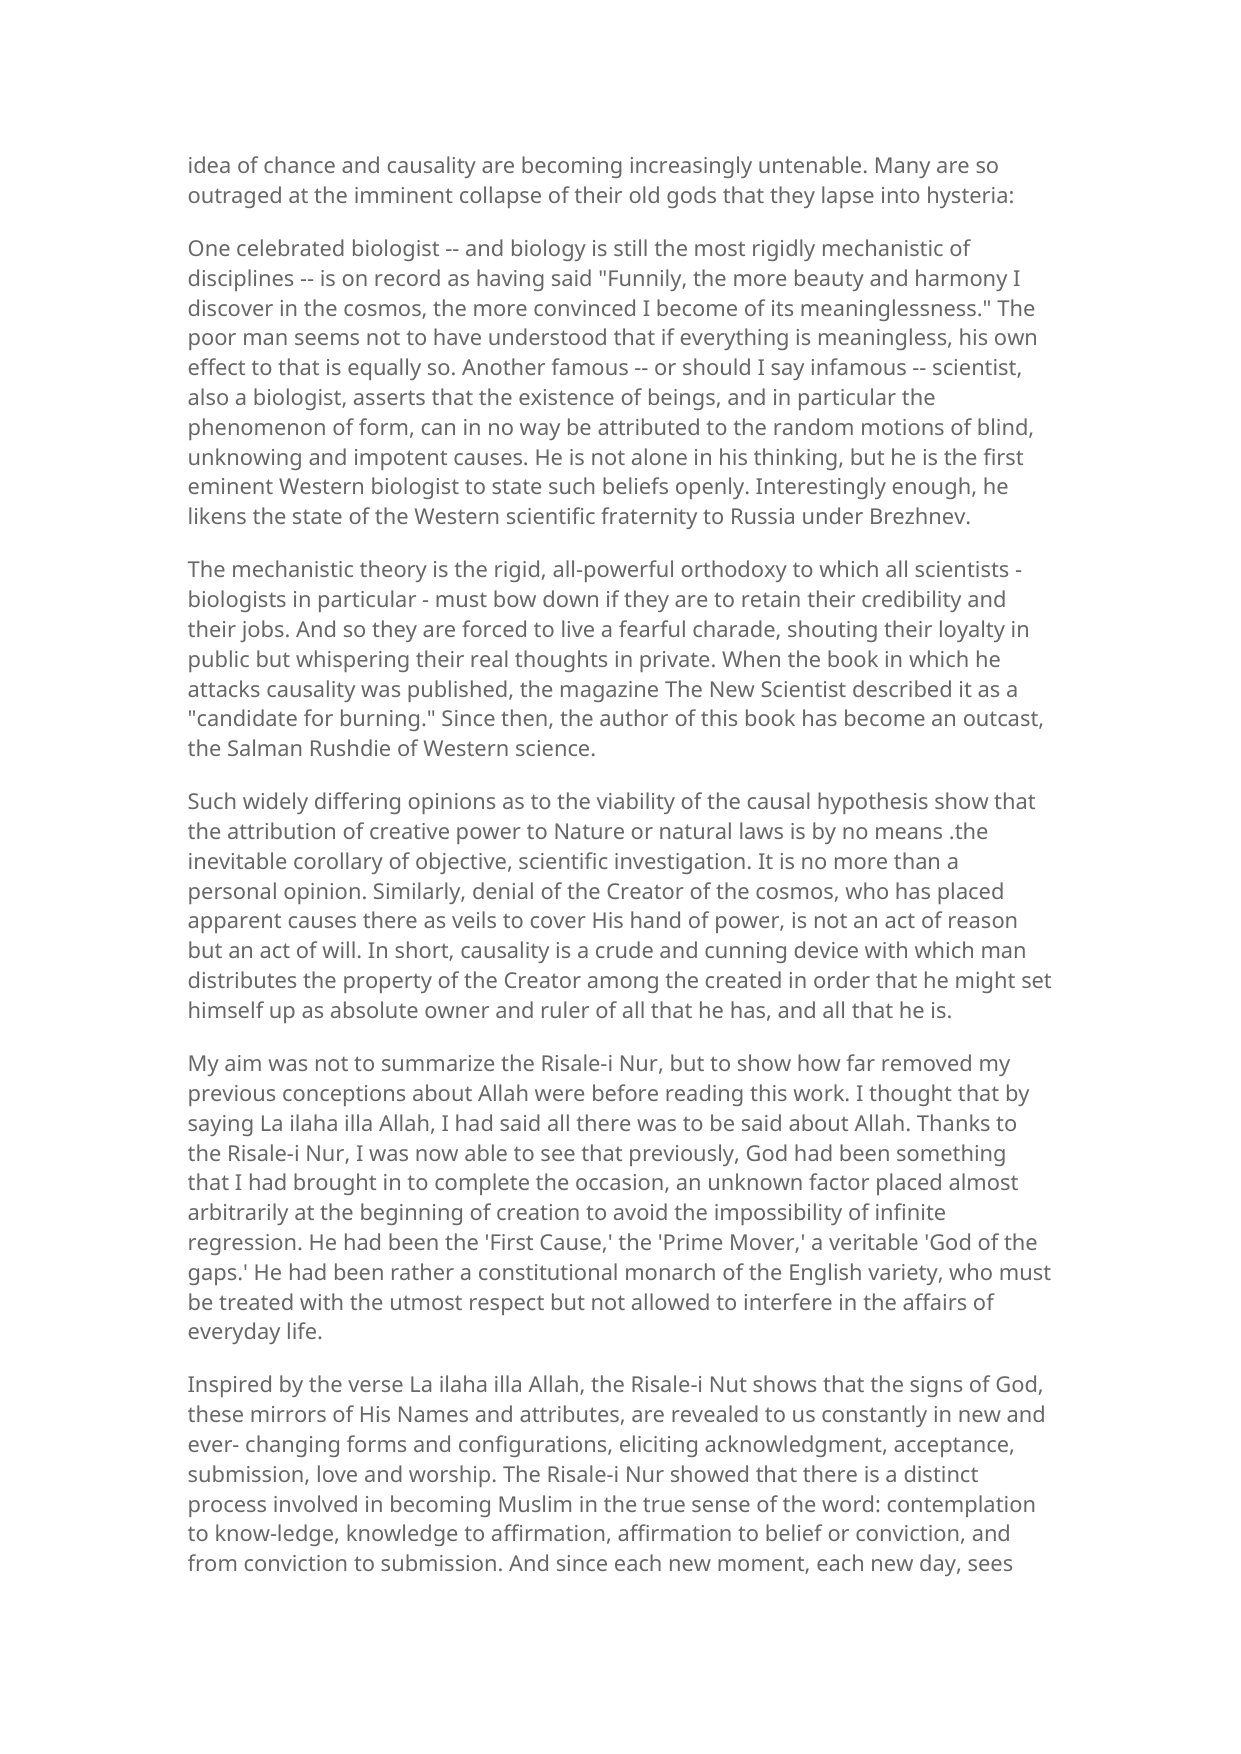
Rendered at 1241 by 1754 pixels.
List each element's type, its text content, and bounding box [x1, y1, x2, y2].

text One celebrated biologist -- and biology is still the most rigidly mechanistic of disciplines -- is on record as having said "Funnily, the more beauty and harmony I discover in the cosmos, the more convinced I become of its meaninglessness." The poor man seems not to have understood that if everything is meaningless, his own effect to that is equally so. Another famous -- or should I say infamous -- scientist, also a biologist, asserts that the existence of beings, and in particular the phenomenon of form, can in no way be attributed to the random motions of blind, unknowing and impotent causes. He is not alone in his thinking, but he is the first eminent Western biologist to state such beliefs openly. Interestingly enough, he likens the state of the Western scientific fraternity to Russia under Brezhnev. [187, 233, 1053, 531]
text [187, 1369, 1053, 1578]
text My aim was not to summarize the Risale-i Nur, but to show how far removed my previous conceptions about Allah were before reading this work. I thought that by saying La ilaha illa Allah, I had said all there was to be said about Allah. Thanks to the Risale-i Nur, I was now able to see that previously, God had been something that I had brought in to complete the occasion, an unknown factor placed almost arbitrarily at the beginning of creation to avoid the impossibility of infinite regression. He had been the 'First Cause,' the 'Prime Mover,' a veritable 'God of the gaps.' He had been rather a constitutional monarch of the English variety, who must be treated with the utmost respect but not allowed to interfere in the affairs of everyday life. [187, 1048, 1053, 1346]
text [187, 150, 1053, 209]
text The mechanistic theory is the rigid, all-powerful orthodoxy to which all scientists - biologists in particular - must bow down if they are to retain their credibility and their jobs. And so they are forced to live a fearful charade, shouting their loyalty in public but whispering their real thoughts in private. When the book in which he attacks causality was published, the magazine The New Scientist described it as a "candidate for burning." Since then, the author of this book has become an outcast, the Salman Rushdie of Western science. [187, 554, 1053, 763]
text Such widely differing opinions as to the viability of the causal hypothesis show that the attribution of creative power to Nature or natural laws is by no means .the inevitable corollary of objective, scientific investigation. It is no more than a personal opinion. Similarly, denial of the Creator of the cosmos, who has placed apparent causes there as veils to cover His hand of power, is not an act of reason but an act of will. In short, causality is a crude and cunning device with which man distributes the property of the Creator among the created in order that he might set himself up as absolute owner and ruler of all that he has, and all that he is. [187, 786, 1053, 1025]
